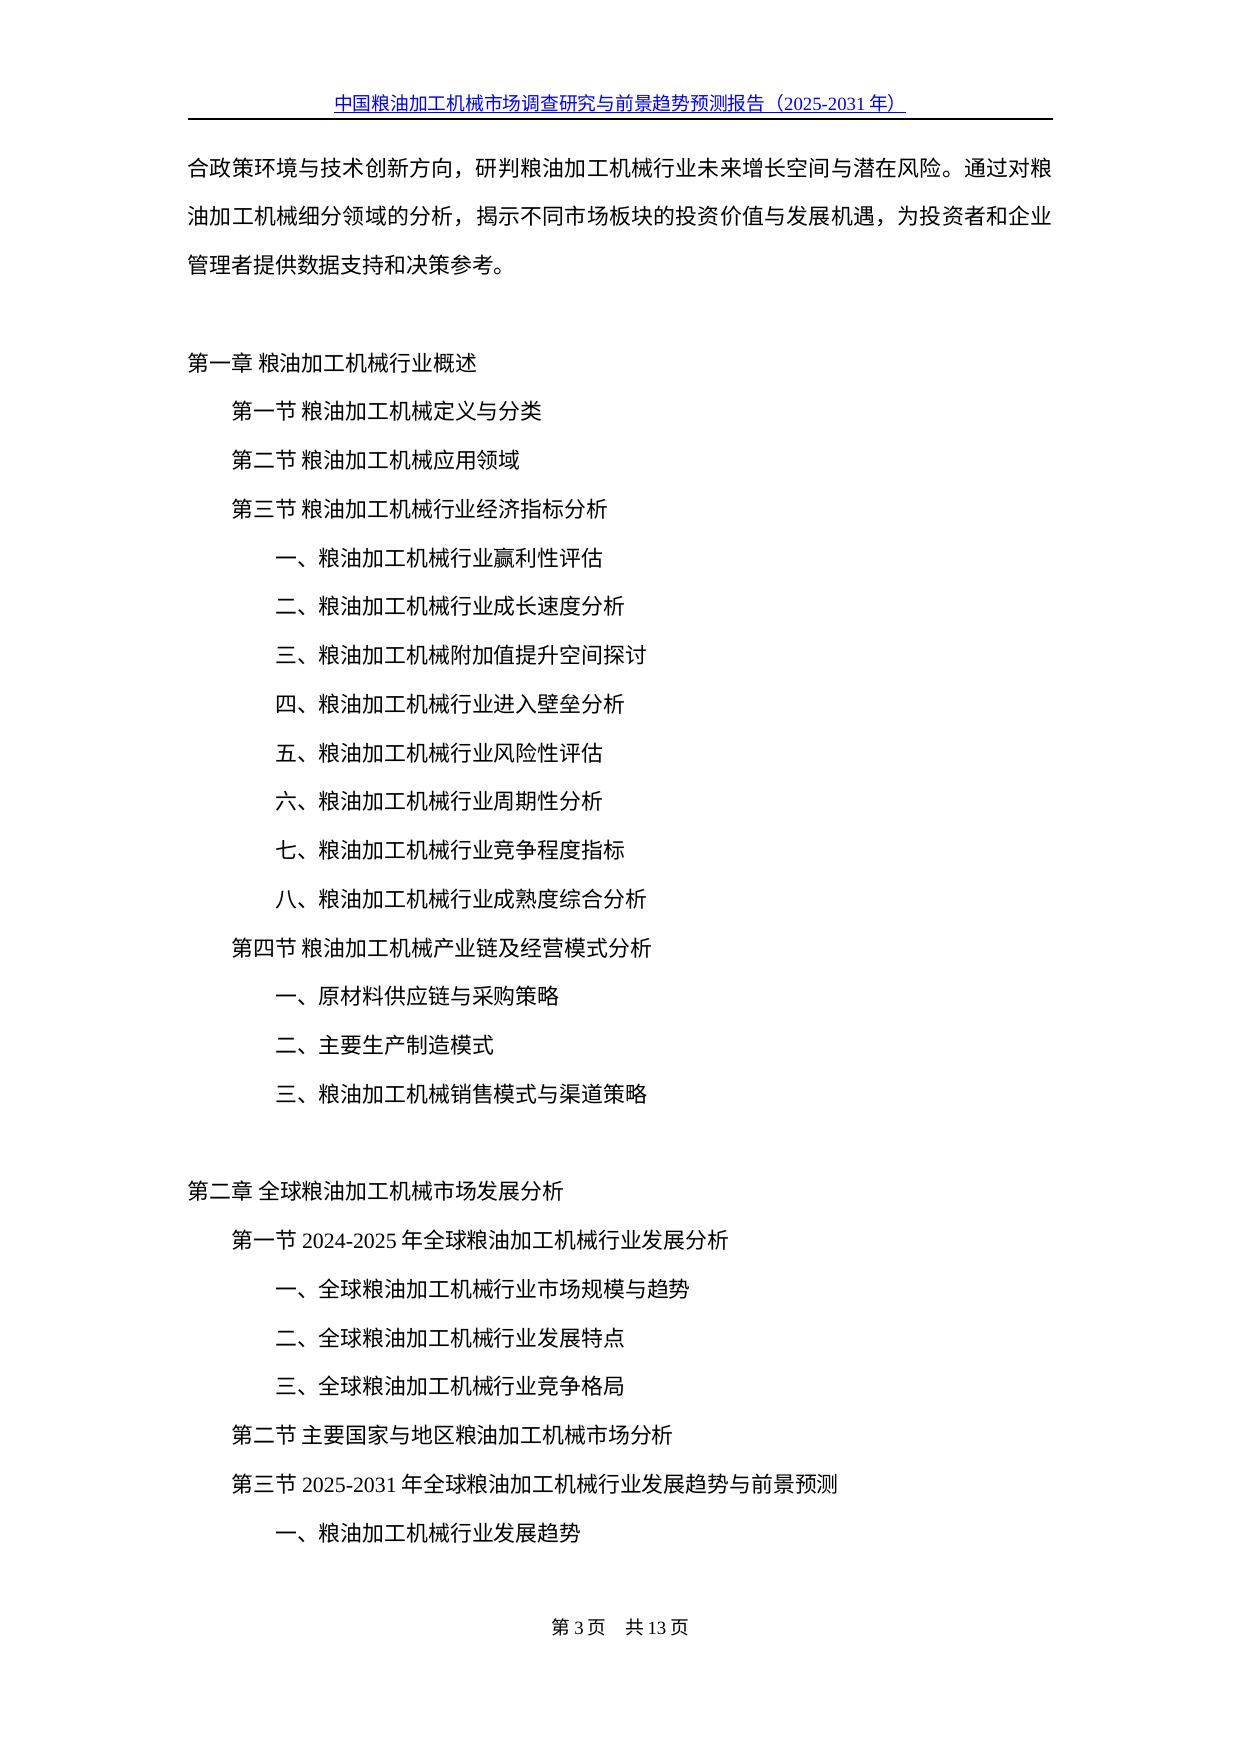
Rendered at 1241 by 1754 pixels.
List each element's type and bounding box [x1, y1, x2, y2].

text [187, 150, 1053, 1548]
